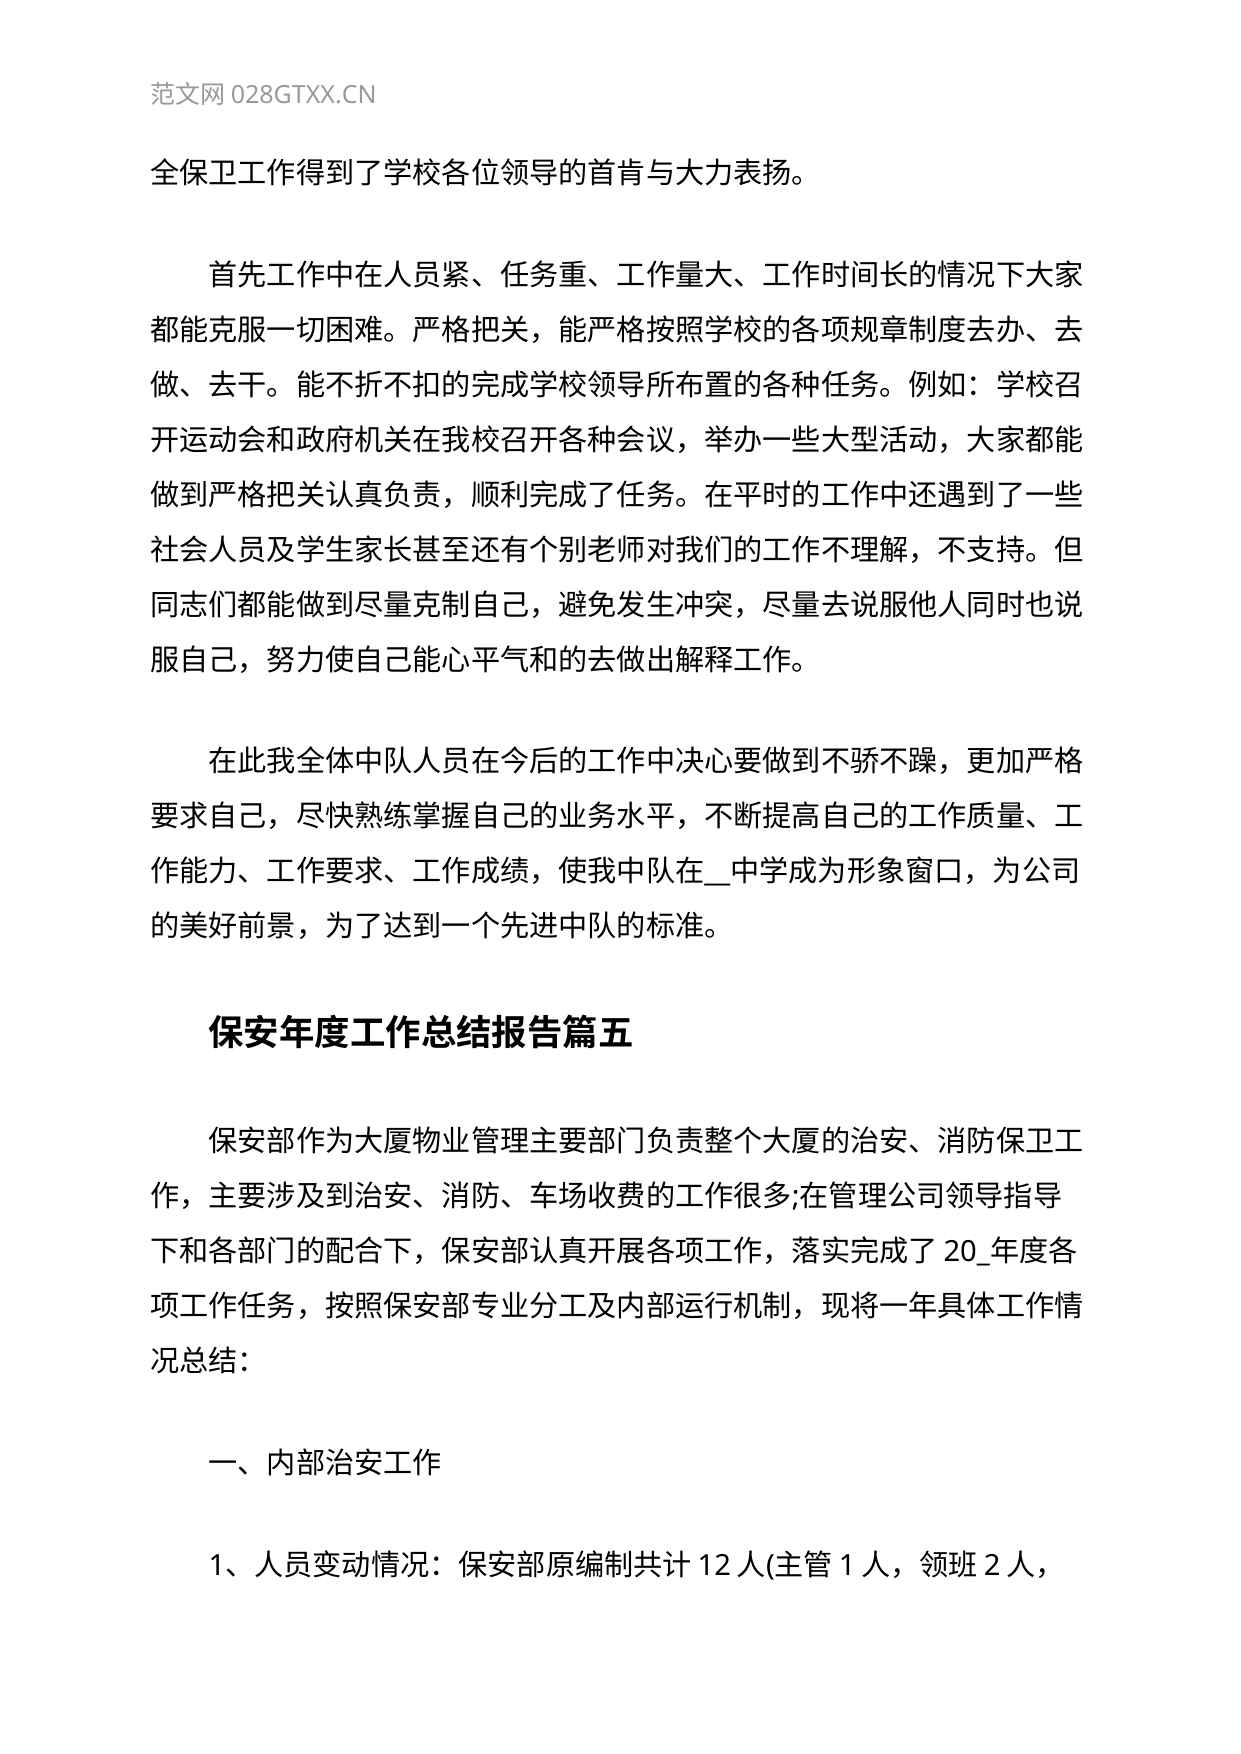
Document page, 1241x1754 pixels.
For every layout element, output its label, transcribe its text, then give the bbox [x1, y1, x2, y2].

text 保安部作为大厦物业管理主要部门负责整个大厦的治安、消防保卫工作，主要涉及到治安、消防、车场收费的工作很多;在管理公司领导指导下和各部门的配合下，保安部认真开展各项工作，落实完成了20_年度各项工作任务，按照保安部专业分工及内部运行机制，现将一年具体工作情况总结： [150, 1118, 1090, 1380]
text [150, 150, 1090, 192]
text 在此我全体中队人员在今后的工作中决心要做到不骄不躁，更加严格要求自己，尽快熟练掌握自己的业务水平，不断提高自己的工作质量、工作能力、工作要求、工作成绩，使我中队在__中学成为形象窗口，为公司的美好前景，为了达到一个先进中队的标准。 [150, 738, 1090, 945]
text 保安年度工作总结报告篇五 [150, 1004, 1090, 1056]
text 首先工作中在人员紧、任务重、工作量大、工作时间长的情况下大家都能克服一切困难。严格把关，能严格按照学校的各项规章制度去办、去做、去干。能不折不扣的完成学校领导所布置的各种任务。例如：学校召开运动会和政府机关在我校召开各种会议，举办一些大型活动，大家都能做到严格把关认真负责，顺利完成了任务。在平时的工作中还遇到了一些社会人员及学生家长甚至还有个别老师对我们的工作不理解，不支持。但同志们都能做到尽量克制自己，避免发生冲突，尽量去说服他人同时也说服自己，努力使自己能心平气和的去做出解释工作。 [150, 252, 1090, 678]
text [150, 1541, 1090, 1583]
text 一、内部治安工作 [150, 1439, 1090, 1482]
